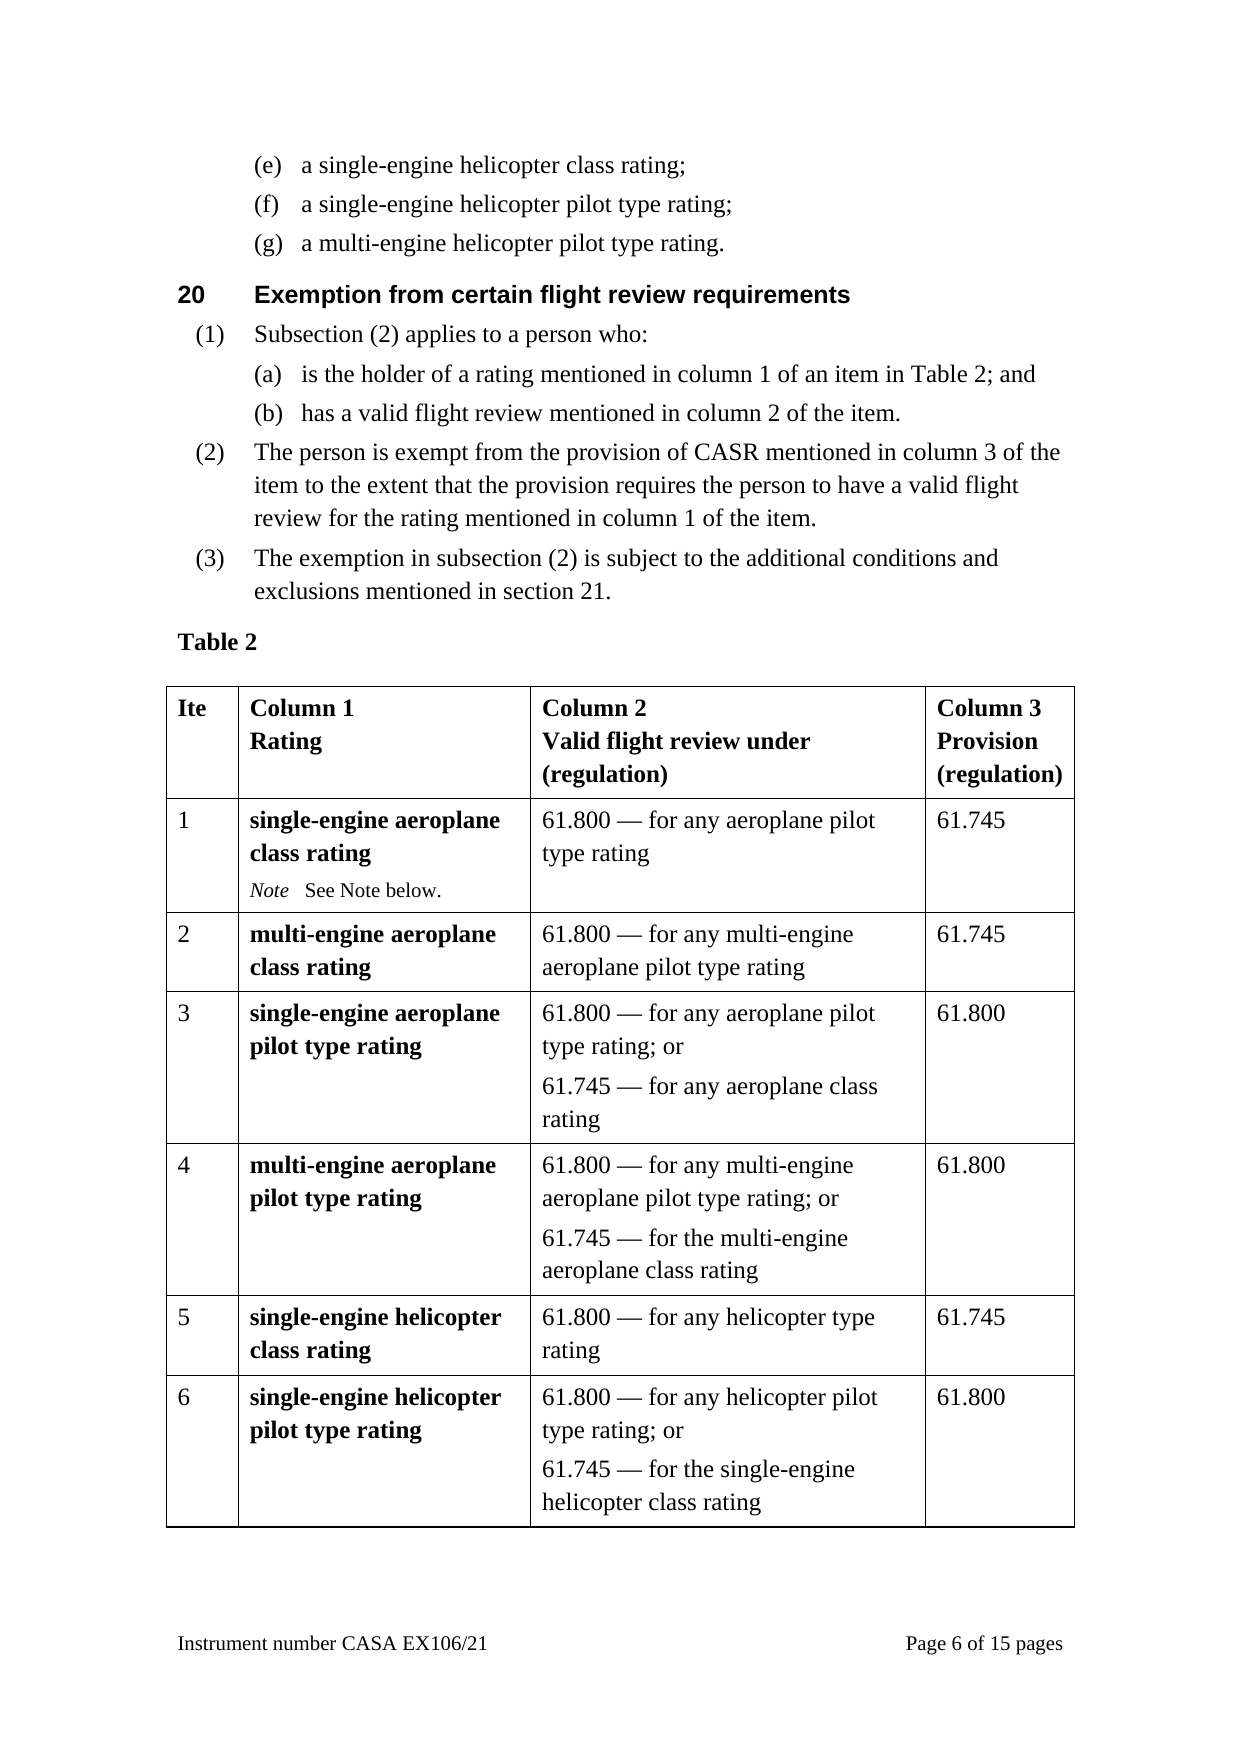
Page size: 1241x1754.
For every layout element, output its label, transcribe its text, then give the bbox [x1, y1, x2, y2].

table_cell 6 [167, 1376, 238, 1526]
table_cell single-engine helicopter pilot type rating [239, 1376, 530, 1526]
text (2) The person is exempt from the provision of CASR mentioned in column 3 of the item to the extent that the provision requires the person to have a valid flight review for the rating mentioned in column 1 of the item. [148, 437, 1063, 532]
table_cell 2 [167, 913, 238, 991]
table_cell 61.745 [926, 799, 1074, 912]
table_cell 61.800 [926, 992, 1074, 1143]
table_cell 61.800 — for any aeroplane pilot type rating; or 61.745 — for any aeroplane class rating [531, 992, 925, 1143]
table_cell 61.800 — for any multi-engine aeroplane pilot type rating; or 61.745 — for the multi-engine aeroplane class rating [531, 1144, 925, 1295]
table_cell 3 [167, 992, 238, 1143]
table_cell multi-engine aeroplane class rating [239, 913, 530, 991]
table_cell single-engine aeroplane pilot type rating [239, 992, 530, 1143]
table_cell single-engine helicopter class rating [239, 1296, 530, 1374]
text (e) a single-engine helicopter class rating; [254, 150, 1063, 179]
subtitle Table 2 [177, 627, 1063, 656]
table_cell 61.800 [926, 1376, 1074, 1526]
table_header Column 3 Provision (regulation) [926, 687, 1074, 798]
table_header Column 1 Rating [239, 687, 530, 798]
text (f) a single-engine helicopter pilot type rating; [254, 189, 1063, 218]
table_cell 5 [167, 1296, 238, 1374]
text (a) is the holder of a rating mentioned in column 1 of an item in Table 2; and [254, 359, 1063, 388]
table_cell 61.800 — for any helicopter pilot type rating; or 61.745 — for the single-engine helicopter class rating [531, 1376, 925, 1526]
table_cell 61.745 [926, 913, 1074, 991]
subtitle 20 Exemption from certain flight review requirements [177, 280, 1063, 309]
table_cell single-engine aeroplane class rating Note See Note below. [239, 799, 530, 912]
table_cell 61.800 — for any aeroplane pilot type rating [531, 799, 925, 912]
text (g) a multi-engine helicopter pilot type rating. [254, 228, 1063, 257]
table_cell 61.800 — for any multi-engine aeroplane pilot type rating [531, 913, 925, 991]
table_cell 61.800 — for any helicopter type rating [531, 1296, 925, 1374]
text (1) Subsection (2) applies to a person who: [148, 319, 1063, 348]
table_cell multi-engine aeroplane pilot type rating [239, 1144, 530, 1295]
text (b) has a valid flight review mentioned in column 2 of the item. [254, 398, 1063, 427]
table_cell 61.800 [926, 1144, 1074, 1295]
table_cell 61.745 [926, 1296, 1074, 1374]
text (3) The exemption in subsection (2) is subject to the additional conditions and exclusions mentioned in section 21. [148, 543, 1063, 604]
table_cell 4 [167, 1144, 238, 1295]
table_header Column 2 Valid flight review under (regulation) [531, 687, 925, 798]
table_cell 1 [167, 799, 238, 912]
table_header Item [167, 687, 238, 798]
